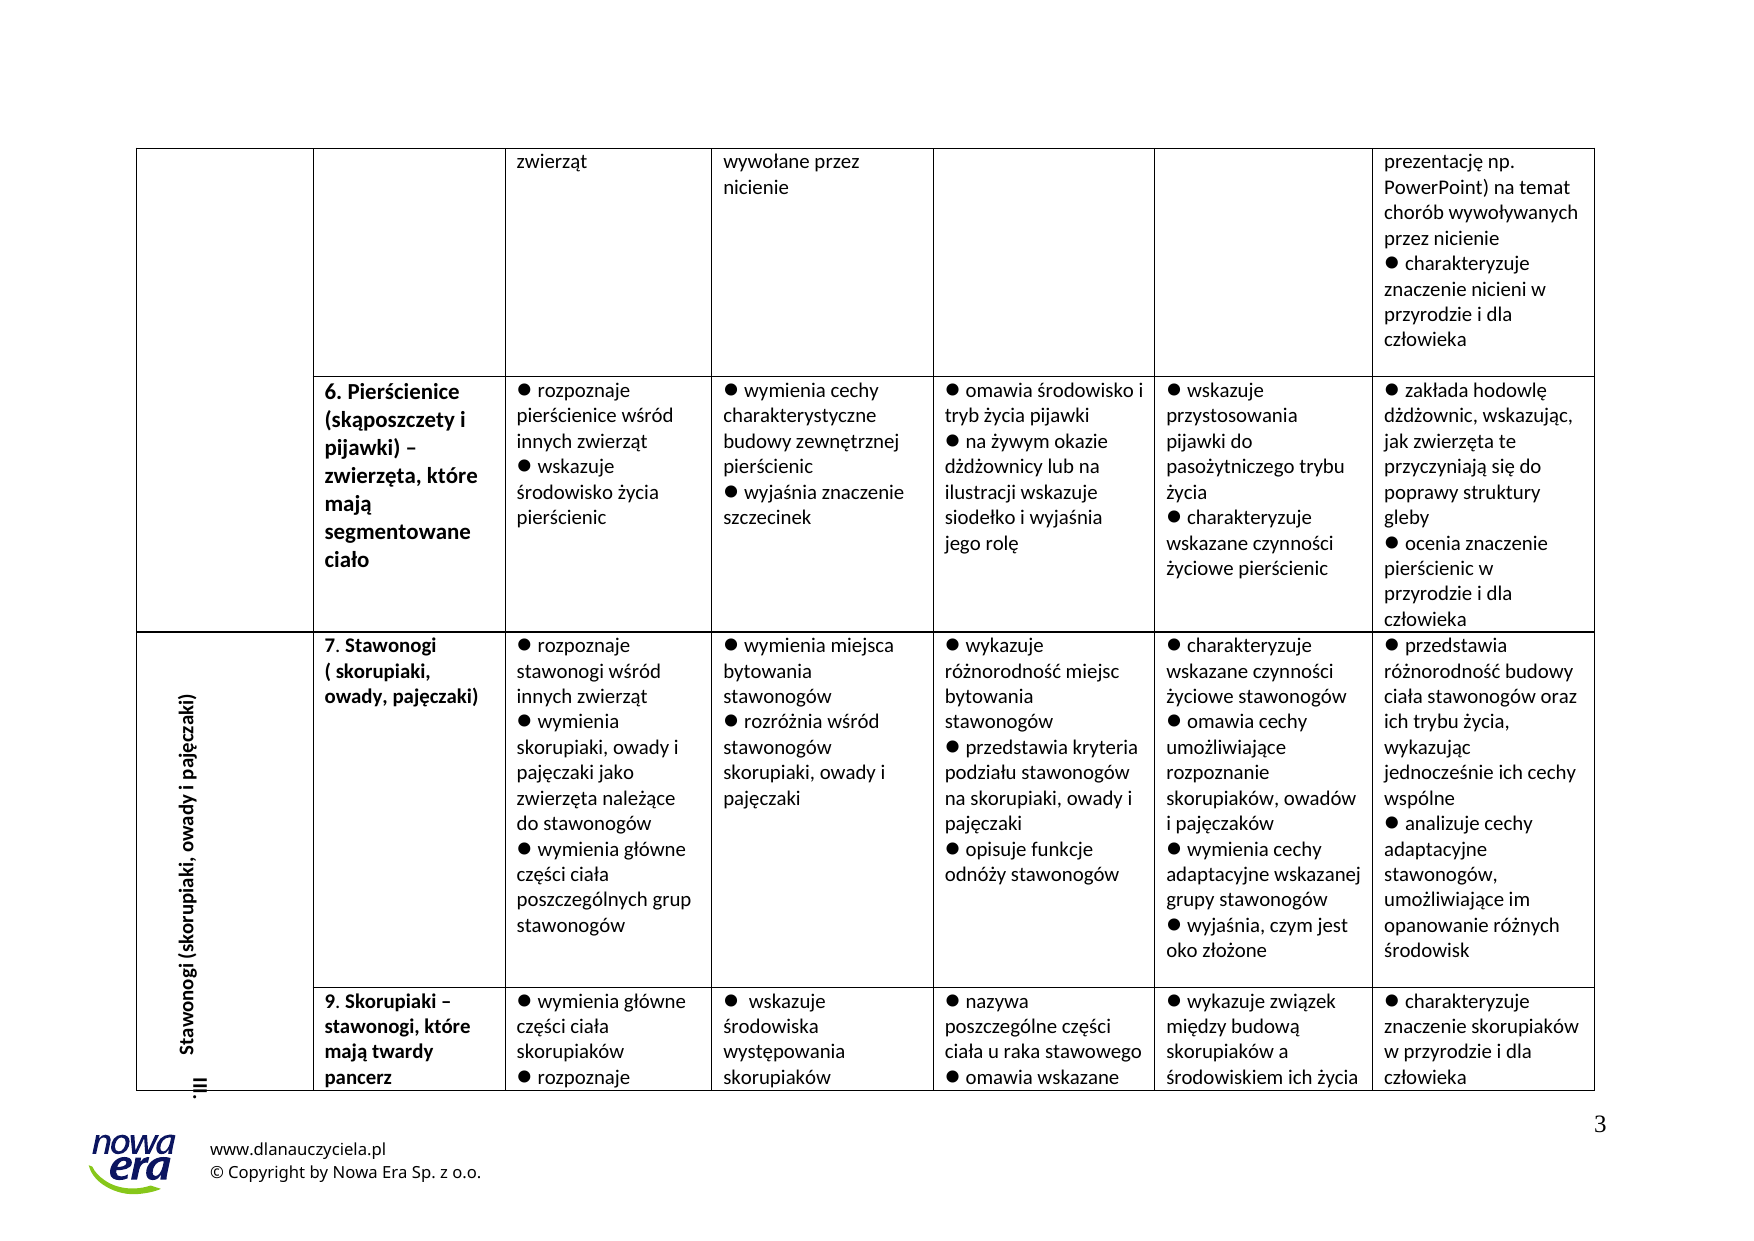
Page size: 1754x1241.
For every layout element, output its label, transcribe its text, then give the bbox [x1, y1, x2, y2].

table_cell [712, 149, 933, 376]
table_cell przedstawia różnorodność budowy ciała stawonogów oraz ich trybu życia, wykazując jednocześnie ich cechy wspólne analizuje cechy adaptacyjne stawonogów, umożliwiające im opanowanie różnych środowisk [1373, 633, 1594, 987]
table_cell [1155, 149, 1372, 376]
table_cell 6. Pierścienice (skąposzczety i pijawki) – zwierzęta, które mają segmentowane ciało [314, 377, 505, 631]
table_cell omawia środowisko i tryb życia pijawki na żywym okazie dżdżownicy lub na ilustracji wskazuje siodełko i wyjaśnia jego rolę [934, 377, 1154, 631]
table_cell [506, 149, 711, 376]
table_cell rozpoznaje pierścienice wśród innych zwierząt wskazuje środowisko życia pierścienic [506, 377, 711, 631]
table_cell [314, 988, 505, 1089]
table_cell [934, 149, 1154, 376]
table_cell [506, 988, 711, 1089]
table_cell Stawonogi (skorupiaki, owady i pajęczaki) III. Stawonogi i mięczaki [137, 633, 313, 1089]
table_cell wskazuje przystosowania pijawki do pasożytniczego trybu życia charakteryzuje wskazane czynności życiowe pierścienic [1155, 377, 1372, 631]
table_cell wymienia miejsca bytowania stawonogów rozróżnia wśród stawonogów skorupiaki, owady i pajęczaki [712, 633, 933, 987]
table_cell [314, 149, 505, 376]
table_cell 7. Stawonogi ( skorupiaki, owady, pajęczaki) [314, 633, 505, 987]
table_cell wykazuje różnorodność miejsc bytowania stawonogów przedstawia kryteria podziału stawonogów na skorupiaki, owady i pajęczaki opisuje funkcje odnóży stawonogów [934, 633, 1154, 987]
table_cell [1155, 988, 1372, 1089]
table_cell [1373, 149, 1594, 376]
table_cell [934, 988, 1154, 1089]
table_cell zakłada hodowlę dżdżownic, wskazując, jak zwierzęta te przyczyniają się do poprawy struktury gleby ocenia znaczenie pierścienic w przyrodzie i dla człowieka [1373, 377, 1594, 631]
table_cell rozpoznaje stawonogi wśród innych zwierząt wymienia skorupiaki, owady i pajęczaki jako zwierzęta należące do stawonogów wymienia główne części ciała poszczególnych grup stawonogów [506, 633, 711, 987]
table_cell charakteryzuje wskazane czynności życiowe stawonogów omawia cechy umożliwiające rozpoznanie skorupiaków, owadów i pajęczaków wymienia cechy adaptacyjne wskazanej grupy stawonogów wyjaśnia, czym jest oko złożone [1155, 633, 1372, 987]
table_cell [1373, 988, 1594, 1089]
table_cell wymienia cechy charakterystyczne budowy zewnętrznej pierścienic wyjaśnia znaczenie szczecinek [712, 377, 933, 631]
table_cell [712, 988, 933, 1089]
